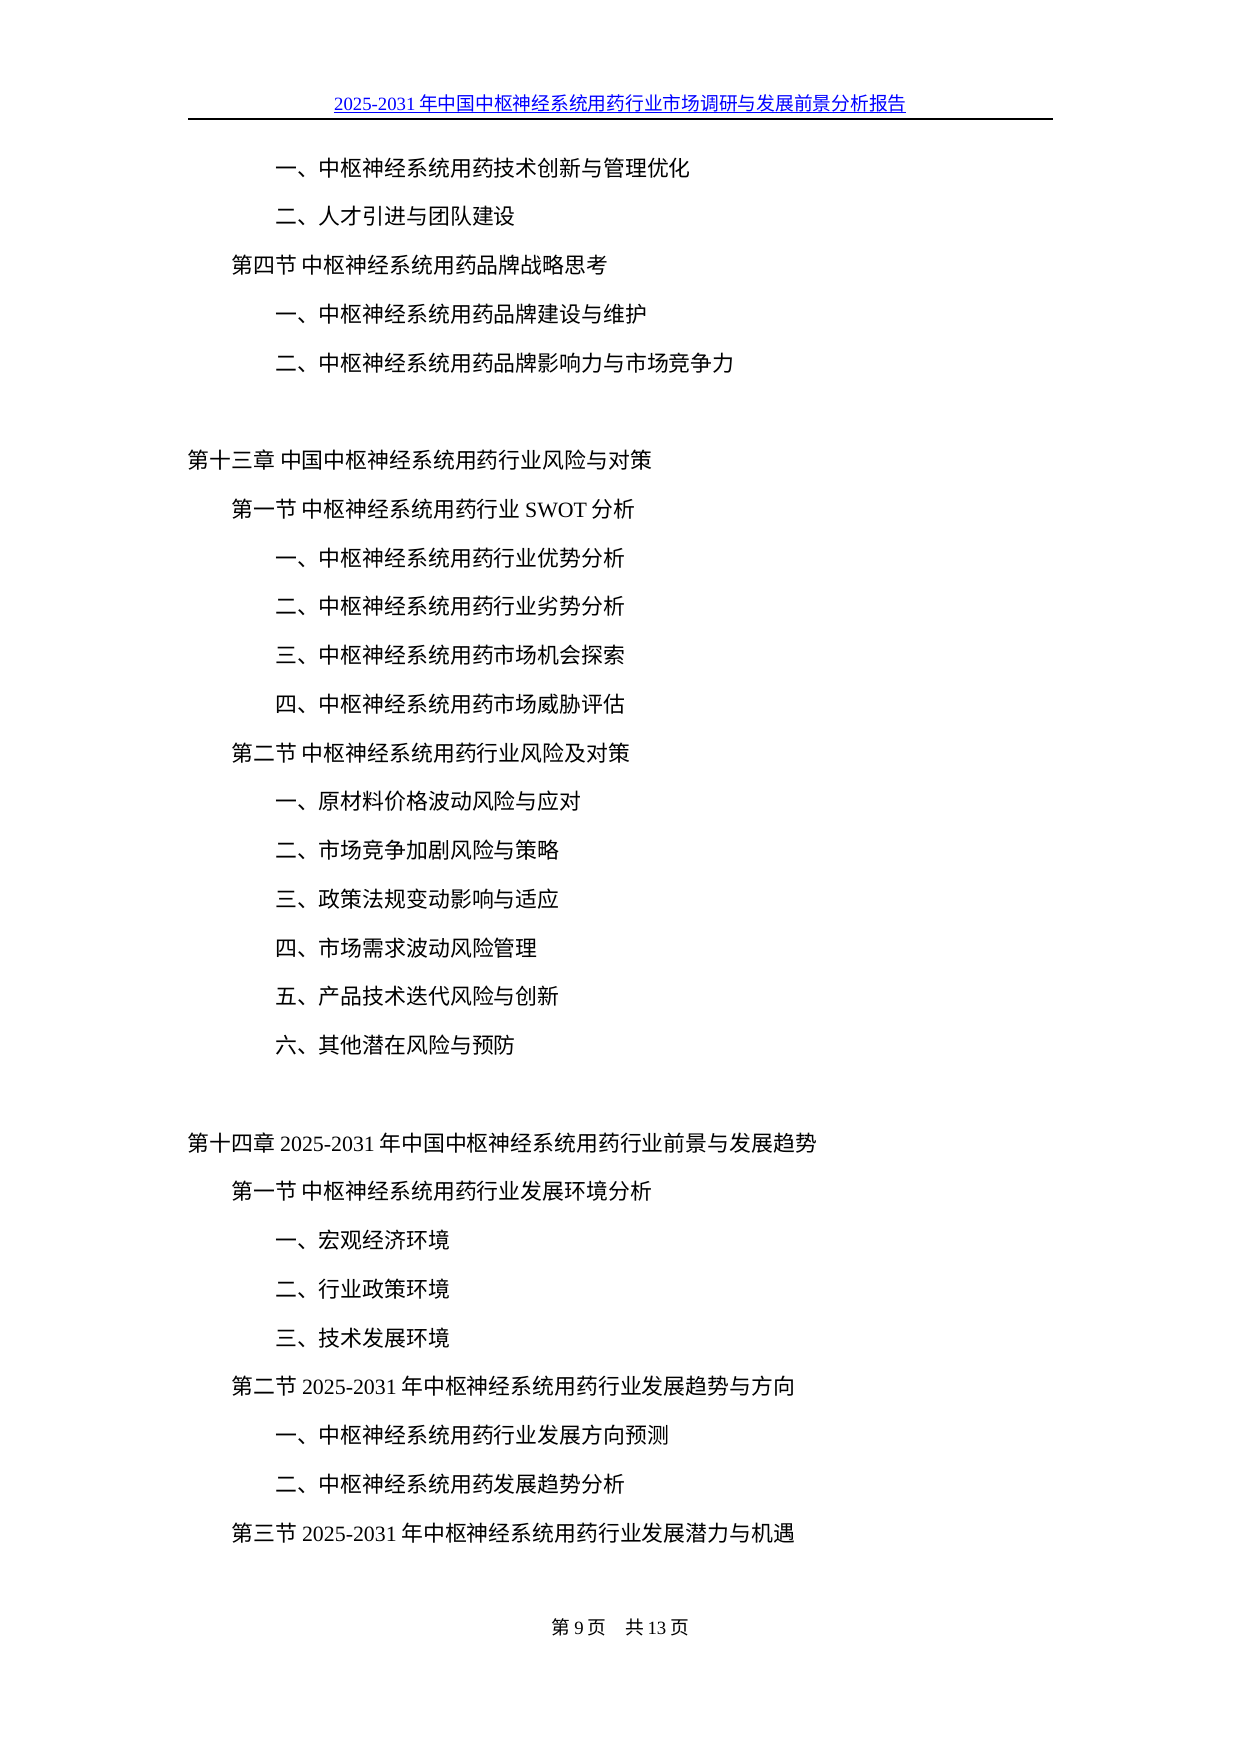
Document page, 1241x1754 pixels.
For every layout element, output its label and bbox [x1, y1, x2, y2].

text [187, 150, 1053, 1548]
